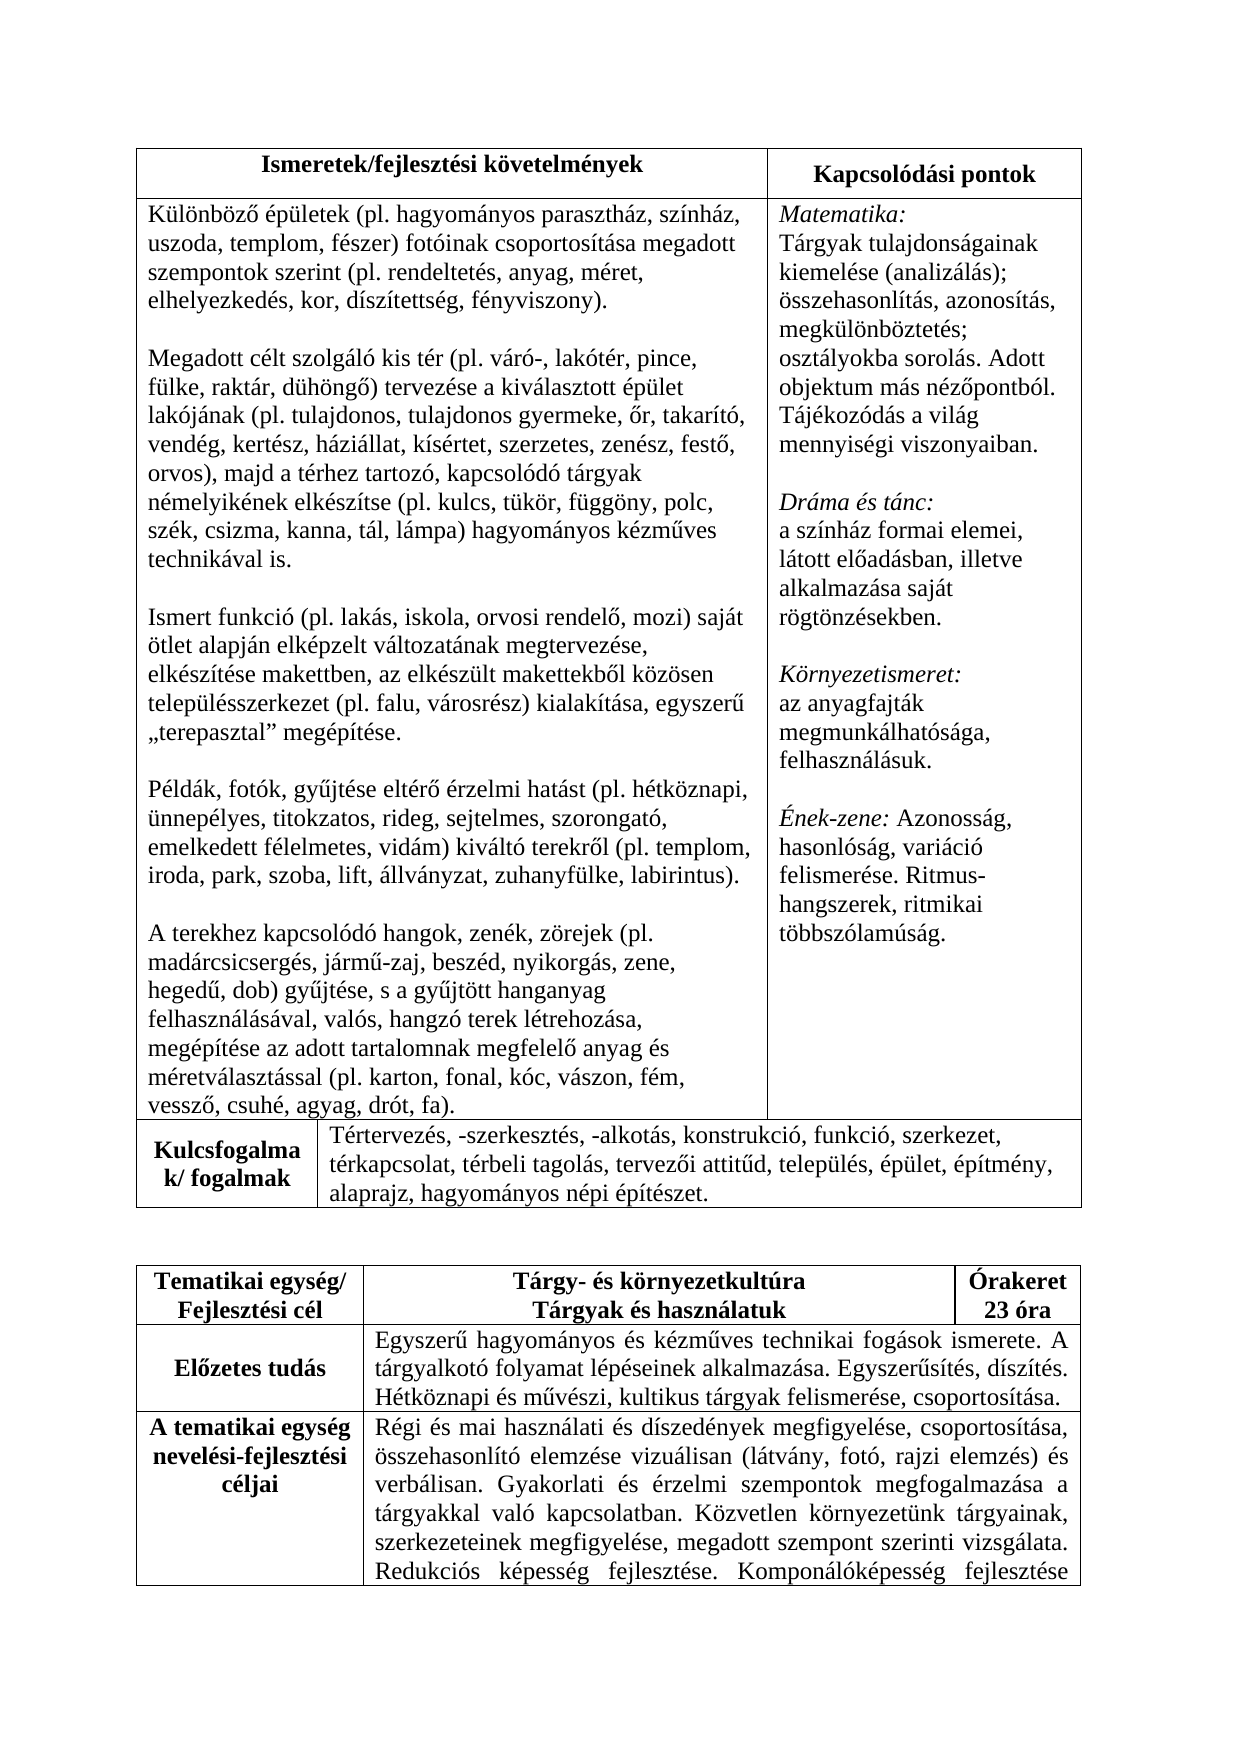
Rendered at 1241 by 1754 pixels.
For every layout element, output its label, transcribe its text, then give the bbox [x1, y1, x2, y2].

table_cell Matematika: Tárgyak tulajdonságainak kiemelése (analizálás); összehasonlítás, azonosítás, megkülönböztetés; osztályokba sorolás. Adott objektum más nézőpontból. Tájékozódás a világ mennyiségi viszonyaiban. Dráma és tánc: a színház formai elemei, látott előadásban, illetve alkalmazása saját rögtönzésekben. Környezetismeret: az anyagfajták megmunkálhatósága, felhasználásuk. Ének-zene: Azonosság, hasonlóság, variáció felismerése. Ritmus-hangszerek, ritmikai többszólamúság. [768, 199, 1081, 1119]
table_cell Ismeretek/fejlesztési követelmények [137, 149, 767, 198]
table_header Tárgy- és környezetkultúra Tárgyak és használatuk [364, 1266, 954, 1324]
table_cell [364, 1412, 1080, 1584]
table_cell Kapcsolódási pontok [768, 149, 1081, 198]
table_header Órakeret 23 óra [956, 1266, 1080, 1324]
table_cell Tértervezés, -szerkesztés, -alkotás, konstrukció, funkció, szerkezet, térkapcsolat, térbeli tagolás, tervezői attitűd, település, épület, építmény, alaprajz, hagyományos népi építészet. [318, 1120, 1081, 1207]
table_cell Kulcsfogalmak/ fogalmak [137, 1120, 317, 1207]
table_cell Előzetes tudás [137, 1325, 363, 1411]
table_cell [137, 1412, 363, 1584]
table_cell Egyszerű hagyományos és kézműves technikai fogások ismerete. A tárgyalkotó folyamat lépéseinek alkalmazása. Egyszerűsítés, díszítés. Hétköznapi és művészi, kultikus tárgyak felismerése, csoportosítása. [364, 1325, 1080, 1411]
table_cell Különböző épületek (pl. hagyományos parasztház, színház, uszoda, templom, fészer) fotóinak csoportosítása megadott szempontok szerint (pl. rendeltetés, anyag, méret, elhelyezkedés, kor, díszítettség, fényviszony). Megadott célt szolgáló kis tér (pl. váró-, lakótér, pince, fülke, raktár, dühöngő) tervezése a kiválasztott épület lakójának (pl. tulajdonos, tulajdonos gyermeke, őr, takarító, vendég, kertész, háziállat, kísértet, szerzetes, zenész, festő, orvos), majd a térhez tartozó, kapcsolódó tárgyak némelyikének elkészítse (pl. kulcs, tükör, függöny, polc, szék, csizma, kanna, tál, lámpa) hagyományos kézműves technikával is. Ismert funkció (pl. lakás, iskola, orvosi rendelő, mozi) saját ötlet alapján elképzelt változatának megtervezése, elkészítése makettben, az elkészült makettekből közösen településszerkezet (pl. falu, városrész) kialakítása, egyszerű „terepasztal” megépítése. Példák, fotók, gyűjtése eltérő érzelmi hatást (pl. hétköznapi, ünnepélyes, titokzatos, rideg, sejtelmes, szorongató, emelkedett félelmetes, vidám) kiváltó terekről (pl. templom, iroda, park, szoba, lift, állványzat, zuhanyfülke, labirintus). A terekhez kapcsolódó hangok, zenék, zörejek (pl. madárcsicsergés, jármű-zaj, beszéd, nyikorgás, zene, hegedű, dob) gyűjtése, s a gyűjtött hanganyag felhasználásával, valós, hangzó terek létrehozása, megépítése az adott tartalomnak megfelelő anyag és méretválasztással (pl. karton, fonal, kóc, vászon, fém, vessző, csuhé, agyag, drót, fa). [137, 199, 767, 1119]
table_header Tematikai egység/ Fejlesztési cél [137, 1266, 363, 1324]
